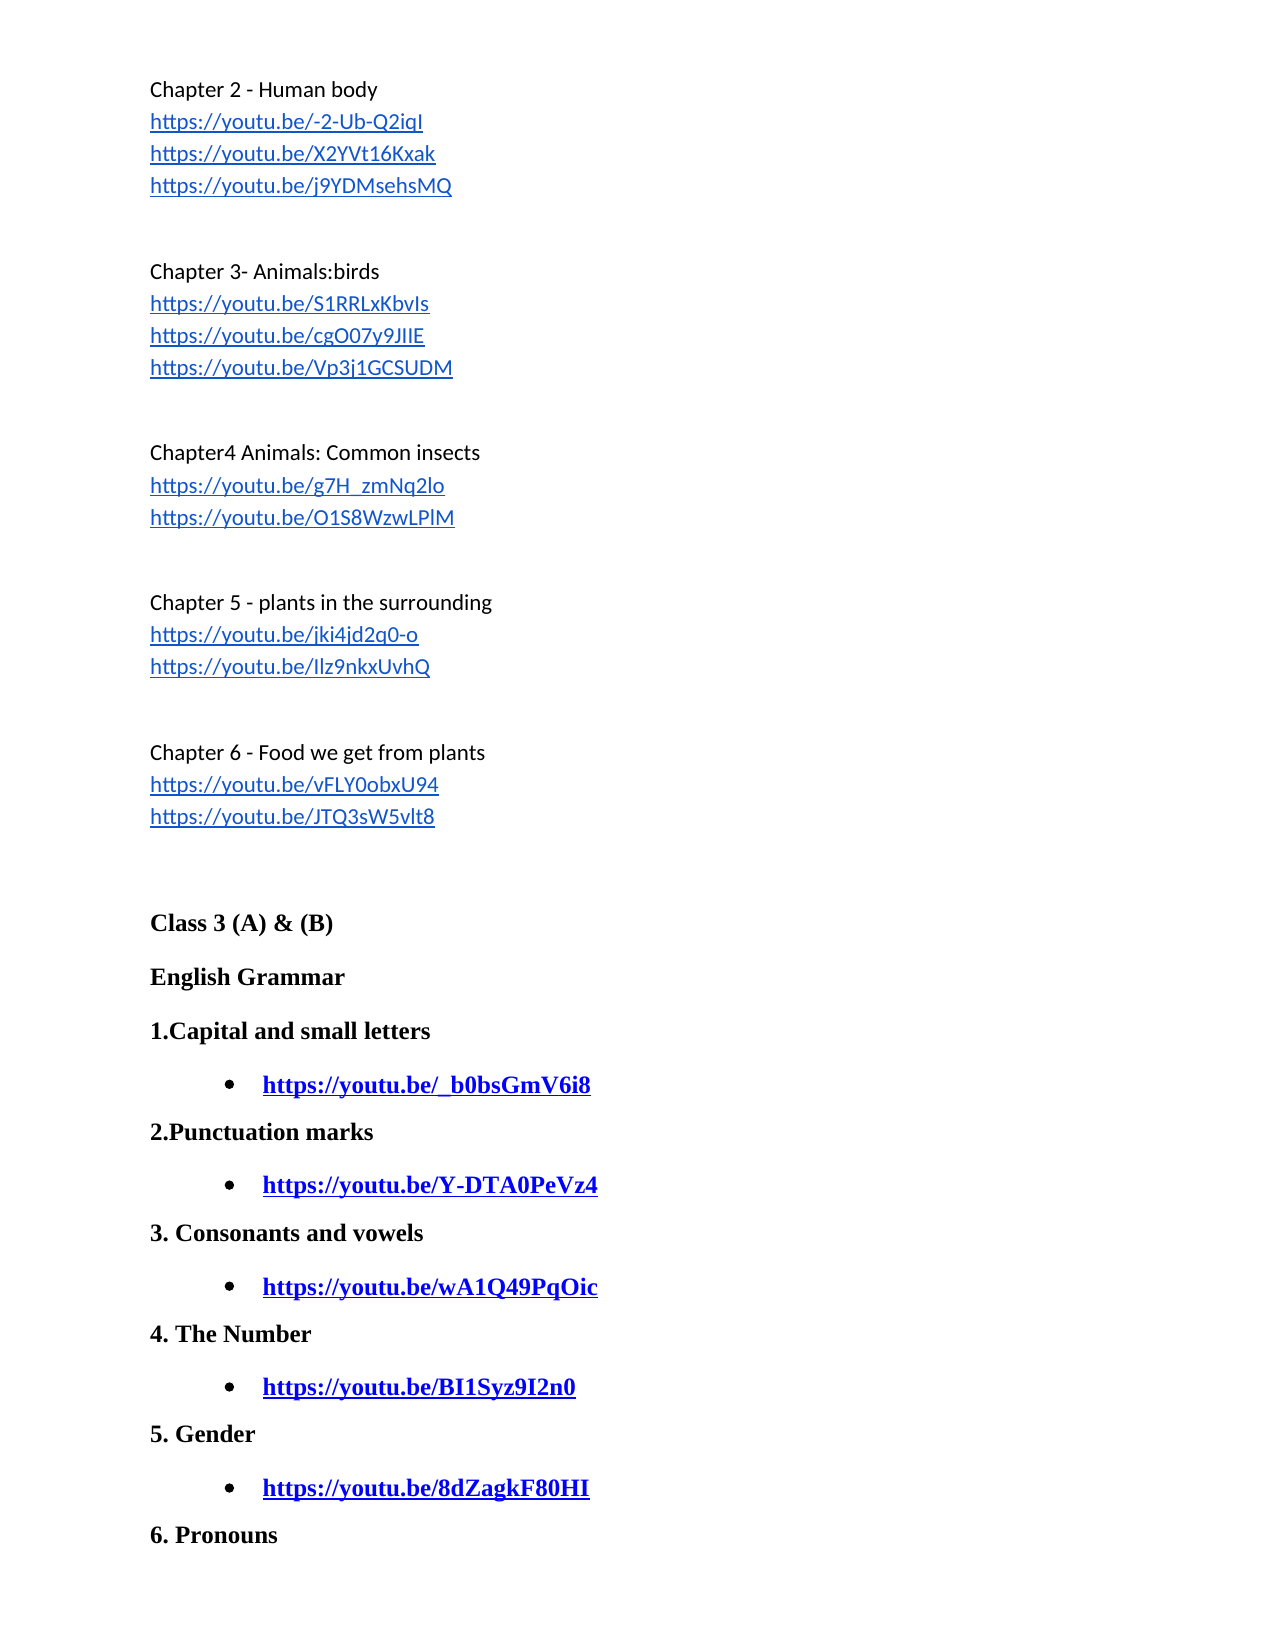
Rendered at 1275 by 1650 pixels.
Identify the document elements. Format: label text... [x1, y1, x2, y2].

text 1.Capital and small letters [150, 1016, 1125, 1044]
text Chapter 5 - plants in the surrounding https://youtu.be/jki4jd2q0-o https://youtu.be/Ilz9nkxUvhQ [150, 556, 1125, 681]
text 2.Punctuation marks [150, 1117, 1125, 1146]
text English Grammar [150, 962, 1125, 991]
text Class 3 (A) & (B) [150, 908, 1125, 937]
text Chapter 2 - Human body https://youtu.be/-2-Ub-Q2iqI https://youtu.be/X2YVt16Kxak https://youtu.be/j9YDMsehsMQ [150, 75, 1125, 199]
text Chapter4 Animals: Common insects https://youtu.be/g7H_zmNq2lo https://youtu.be/O1S8WzwLPlM [150, 406, 1125, 531]
list https://youtu.be/wA1Q49PqOic [225, 1272, 1125, 1300]
text Chapter 3- Animals:birds https://youtu.be/S1RRLxKbvIs https://youtu.be/cgO07y9JIIE https://youtu.be/Vp3j1GCSUDM [150, 224, 1125, 381]
text Chapter 6 - Food we get from plants https://youtu.be/vFLY0obxU94 https://youtu.be/JTQ3sW5vlt8 [150, 706, 1125, 830]
list https://youtu.be/Y-DTA0PeVz4 [225, 1171, 1125, 1199]
text 3. Consonants and vowels [150, 1218, 1125, 1246]
text 4. The Number [150, 1319, 1125, 1347]
list https://youtu.be/BI1Syz9I2n0 [225, 1372, 1125, 1401]
text 5. Gender [150, 1419, 1125, 1448]
text 6. Pronouns [150, 1521, 1125, 1549]
list https://youtu.be/_b0bsGmV6i8 [225, 1070, 1125, 1098]
list https://youtu.be/8dZagkF80HI [225, 1473, 1125, 1502]
